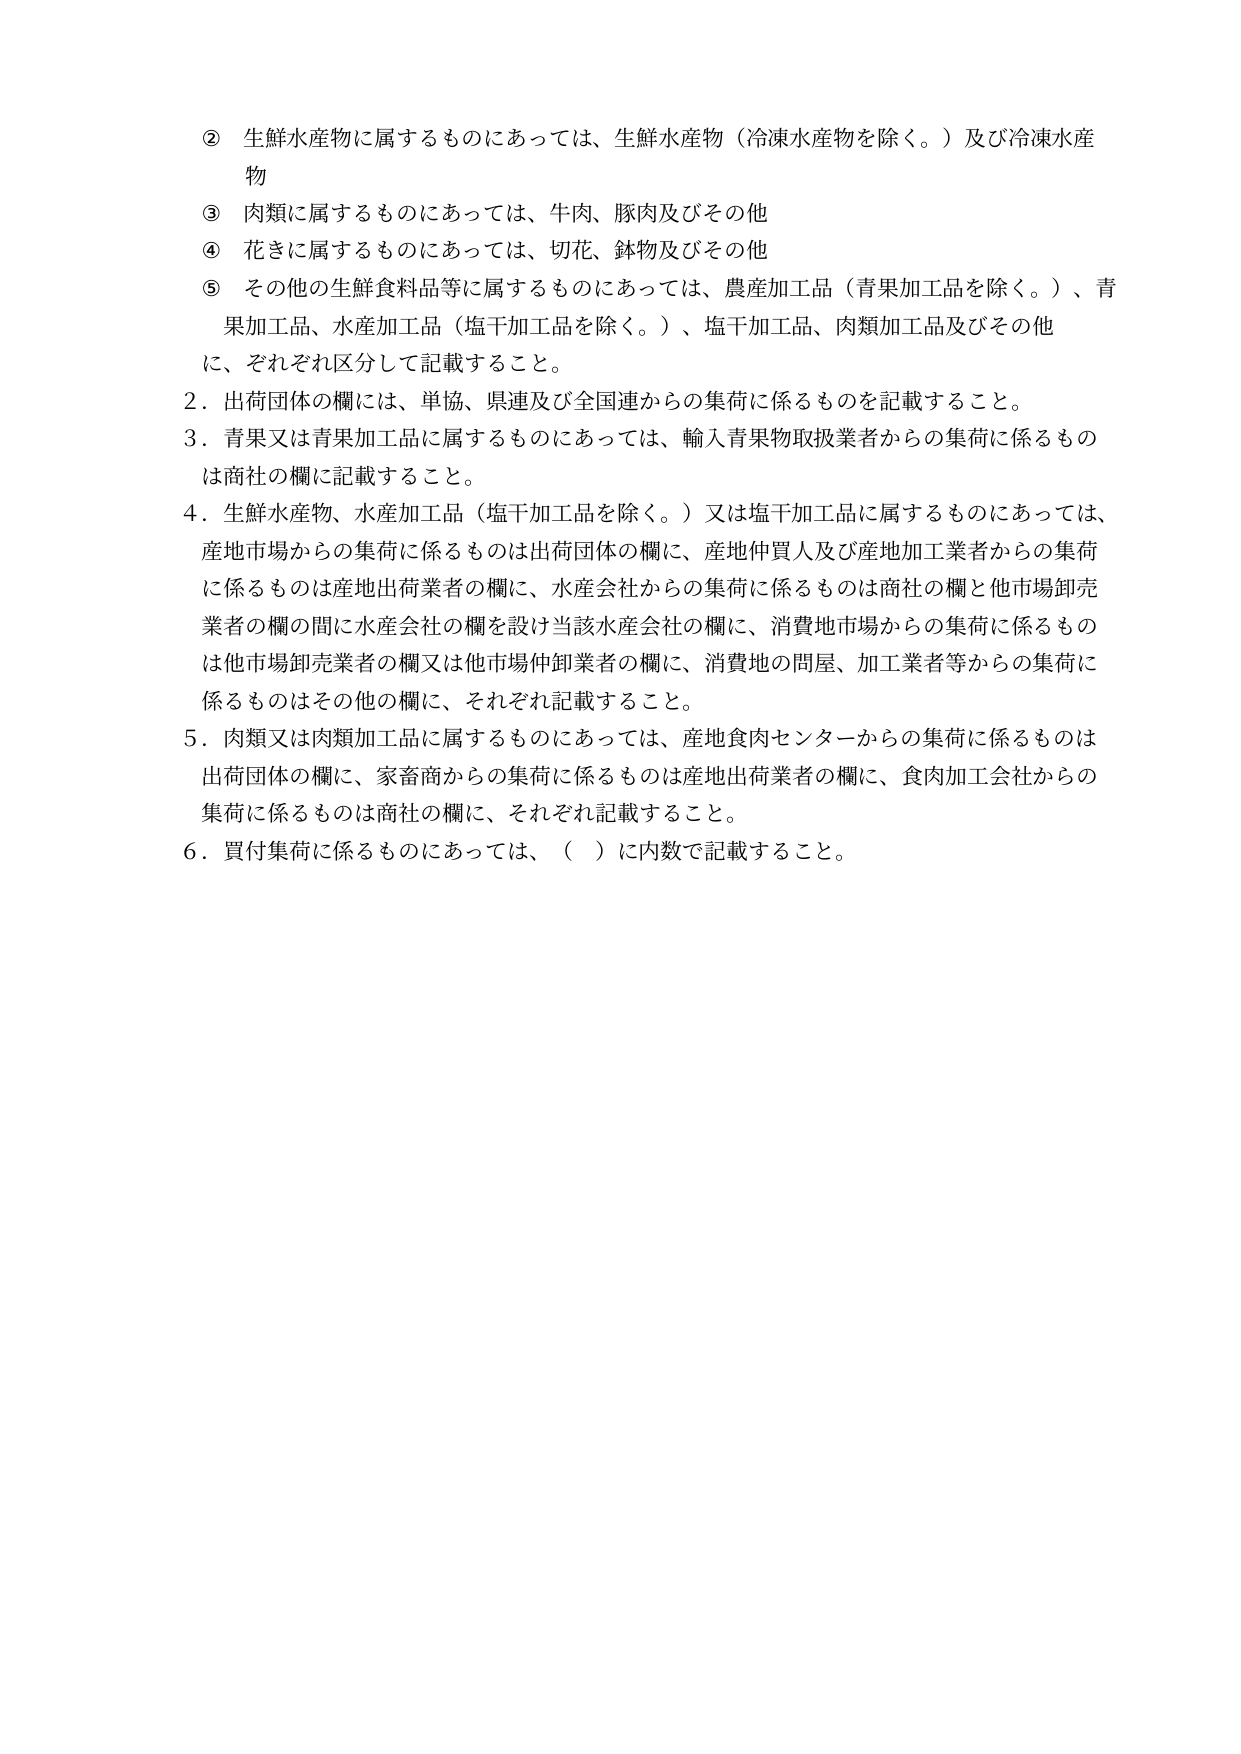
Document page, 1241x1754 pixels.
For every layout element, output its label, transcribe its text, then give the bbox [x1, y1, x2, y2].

text に、ぞれぞれ区分して記載すること。 [136, 343, 1104, 381]
text ④ 花きに属するものにあっては、切花、鉢物及びその他 [136, 231, 1104, 268]
text ⑤ その他の生鮮食料品等に属するものにあっては、農産加工品（青果加工品を除く。）、青果加工品、水産加工品（塩干加工品を除く。）、塩干加工品、肉類加工品及びその他 [201, 268, 1125, 343]
text ② 生鮮水産物に属するものにあっては、生鮮水産物（冷凍水産物を除く。）及び冷凍水産 [136, 118, 1104, 156]
text 物 [136, 156, 1104, 193]
text ６．買付集荷に係るものにあっては、（ ）に内数で記載すること。 [179, 831, 1104, 868]
text ４．生鮮水産物、水産加工品（塩干加工品を除く。）又は塩干加工品に属するものにあっては、産地市場からの集荷に係るものは出荷団体の欄に、産地仲買人及び産地加工業者からの集荷に係るものは産地出荷業者の欄に、水産会社からの集荷に係るものは商社の欄と他市場卸売業者の欄の間に水産会社の欄を設け当該水産会社の欄に、消費地市場からの集荷に係るものは他市場卸売業者の欄又は他市場仲卸業者の欄に、消費地の問屋、加工業者等からの集荷に係るものはその他の欄に、それぞれ記載すること。 [179, 493, 1104, 718]
text ③ 肉類に属するものにあっては、牛肉、豚肉及びその他 [136, 193, 1104, 231]
text ２．出荷団体の欄には、単協、県連及び全国連からの集荷に係るものを記載すること。 [136, 381, 1104, 418]
text ３．青果又は青果加工品に属するものにあっては、輸入青果物取扱業者からの集荷に係るものは商社の欄に記載すること。 [179, 418, 1104, 493]
text ５．肉類又は肉類加工品に属するものにあっては、産地食肉センターからの集荷に係るものは出荷団体の欄に、家畜商からの集荷に係るものは産地出荷業者の欄に、食肉加工会社からの集荷に係るものは商社の欄に、それぞれ記載すること。 [179, 718, 1104, 831]
